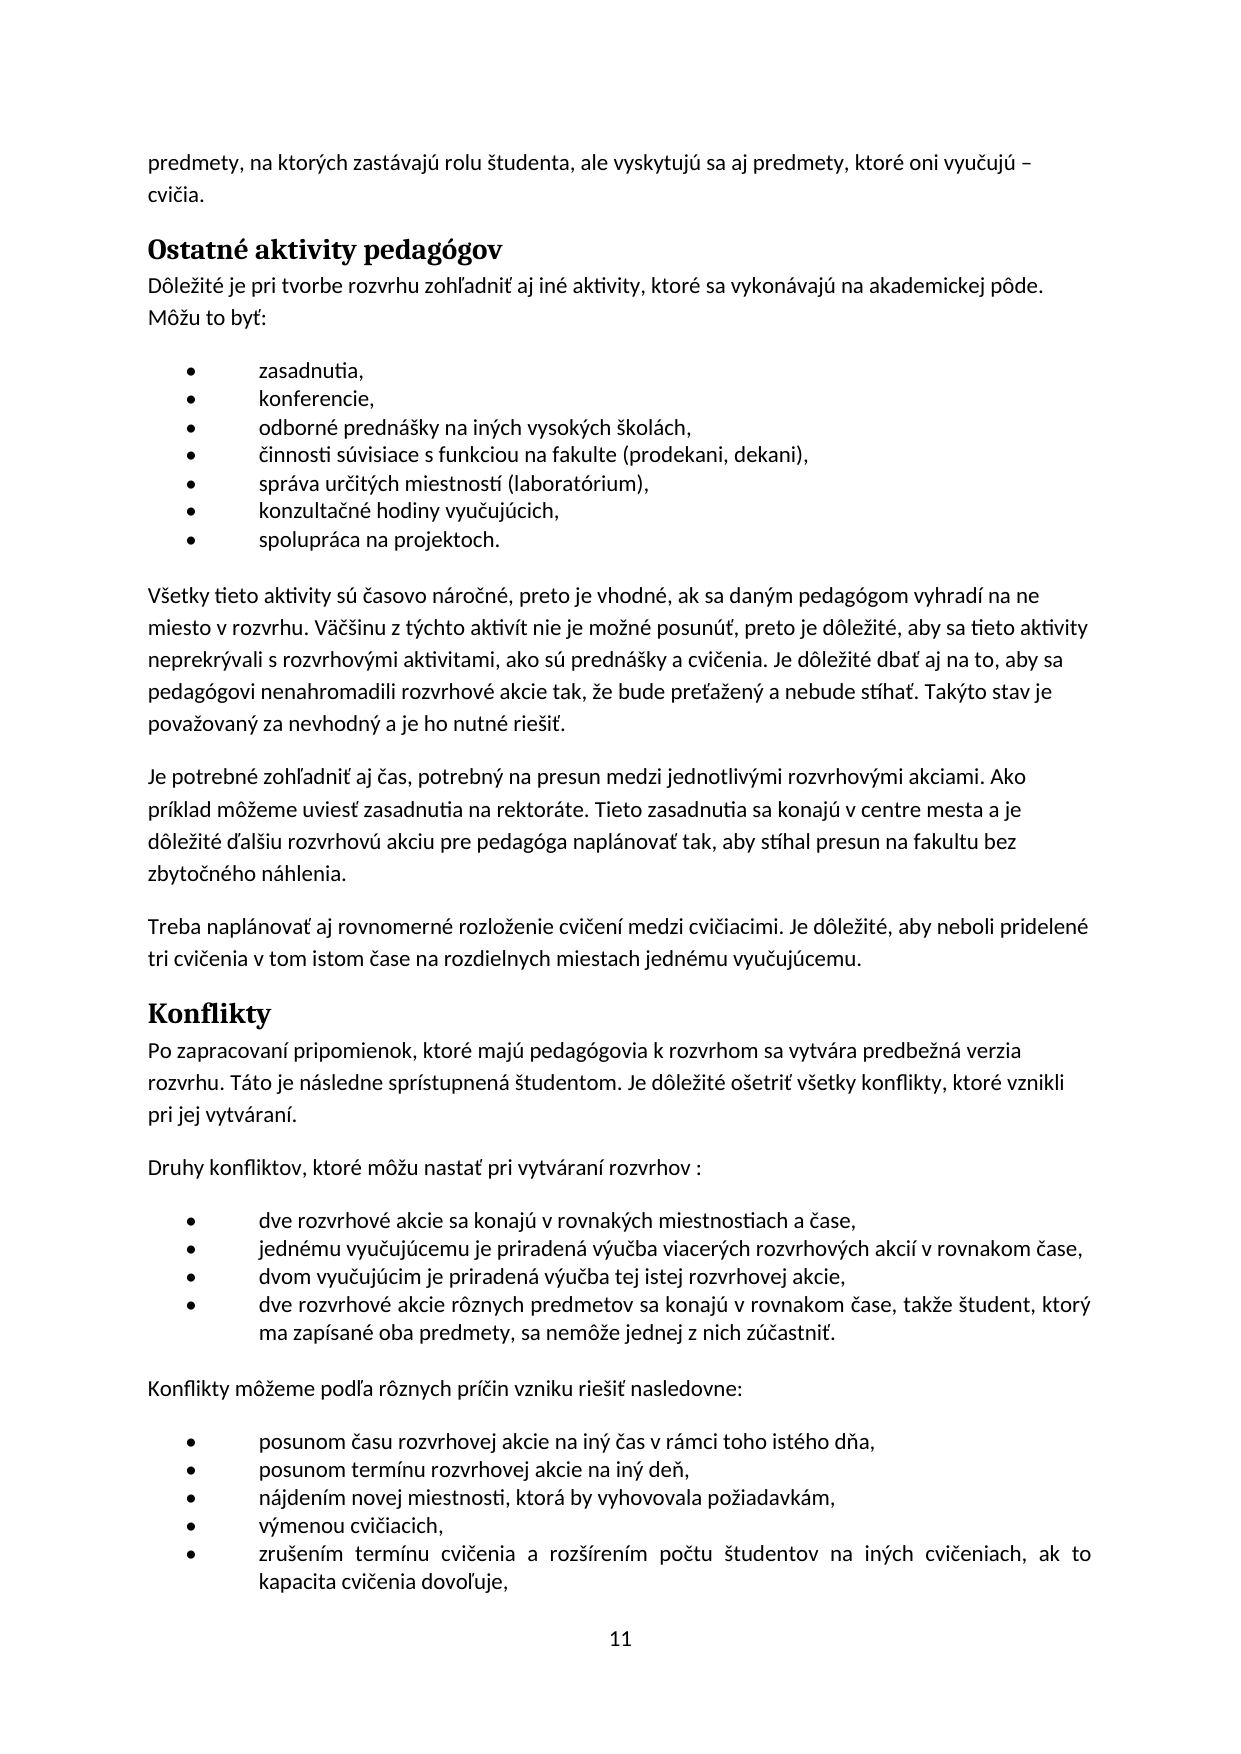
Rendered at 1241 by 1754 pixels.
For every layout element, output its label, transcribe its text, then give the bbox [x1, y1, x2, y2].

list posunom termínu rozvrhovej akcie na iný deň, [185, 1455, 1093, 1483]
text Konflikty môžeme podľa rôznych príčin vzniku riešiť nasledovne: [148, 1374, 1093, 1402]
list dvom vyučujúcim je priradená výučba tej istej rozvrhovej akcie, [185, 1262, 1093, 1290]
text Po zapracovaní pripomienok, ktoré majú pedagógovia k rozvrhom sa vytvára predbežná verzia rozvrhu. Táto je následne sprístupnená študentom. Je dôležité ošetriť všetky konflikty, ktoré vznikli pri jej vytváraní. [148, 1036, 1093, 1128]
list dve rozvrhové akcie rôznych predmetov sa konajú v rovnakom čase, takže študent, ktorý ma zapísané oba predmety, sa nemôže jednej z nich zúčastniť. [185, 1290, 1093, 1346]
text Druhy konfliktov, ktoré môžu nastať pri vytváraní rozvrhov : [148, 1153, 1093, 1181]
list činnosti súvisiace s funkciou na fakulte (prodekani, dekani), [185, 441, 1093, 469]
list nájdením novej miestnosti, ktorá by vyhovovala požiadavkám, [185, 1483, 1093, 1511]
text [148, 148, 1093, 208]
text Dôležité je pri tvorbe rozvrhu zohľadniť aj iné aktivity, ktoré sa vykonávajú na akademickej pôde. Môžu to byť: [148, 271, 1093, 332]
list spolupráca na projektoch. [185, 525, 1093, 553]
text Treba naplánovať aj rovnomerné rozloženie cvičení medzi cvičiacimi. Je dôležité, aby neboli pridelené tri cvičenia v tom istom čase na rozdielnych miestach jednému vyučujúcemu. [148, 912, 1093, 972]
list zrušením termínu cvičenia a rozšírením počtu študentov na iných cvičeniach, ak to kapacita cvičenia dovoľuje, [185, 1539, 1093, 1596]
list konferencie, [185, 384, 1093, 413]
list zasadnutia, [185, 357, 1093, 384]
list dve rozvrhové akcie sa konajú v rovnakých miestnostiach a čase, [185, 1206, 1093, 1234]
list správa určitých miestností (laboratórium), [185, 469, 1093, 497]
list jednému vyučujúcemu je priradená výučba viacerých rozvrhových akcií v rovnakom čase, [185, 1234, 1093, 1262]
text Je potrebné zohľadniť aj čas, potrebný na presun medzi jednotlivými rozvrhovými akciami. Ako príklad môžeme uviesť zasadnutia na rektoráte. Tieto zasadnutia sa konajú v centre mesta a je dôležité ďalšiu rozvrhovú akciu pre pedagóga naplánovať tak, aby stíhal presun na fakultu bez zbytočného náhlenia. [148, 762, 1093, 887]
list konzultačné hodiny vyučujúcich, [185, 497, 1093, 525]
subtitle Ostatné aktivity pedagógov [148, 233, 1093, 266]
list odborné prednášky na iných vysokých školách, [185, 413, 1093, 441]
list výmenou cvičiacich, [185, 1511, 1093, 1539]
list posunom času rozvrhovej akcie na iný čas v rámci toho istého dňa, [185, 1427, 1093, 1455]
text Všetky tieto aktivity sú časovo náročné, preto je vhodné, ak sa daným pedagógom vyhradí na ne miesto v rozvrhu. Väčšinu z týchto aktivít nie je možné posunúť, preto je dôležité, aby sa tieto aktivity neprekrývali s rozvrhovými aktivitami, ako sú prednášky a cvičenia. Je dôležité dbať aj na to, aby sa pedagógovi nenahromadili rozvrhové akcie tak, že bude preťažený a nebude stíhať. Takýto stav je považovaný za nevhodný a je ho nutné riešiť. [148, 581, 1093, 737]
subtitle Konflikty [148, 997, 1093, 1031]
